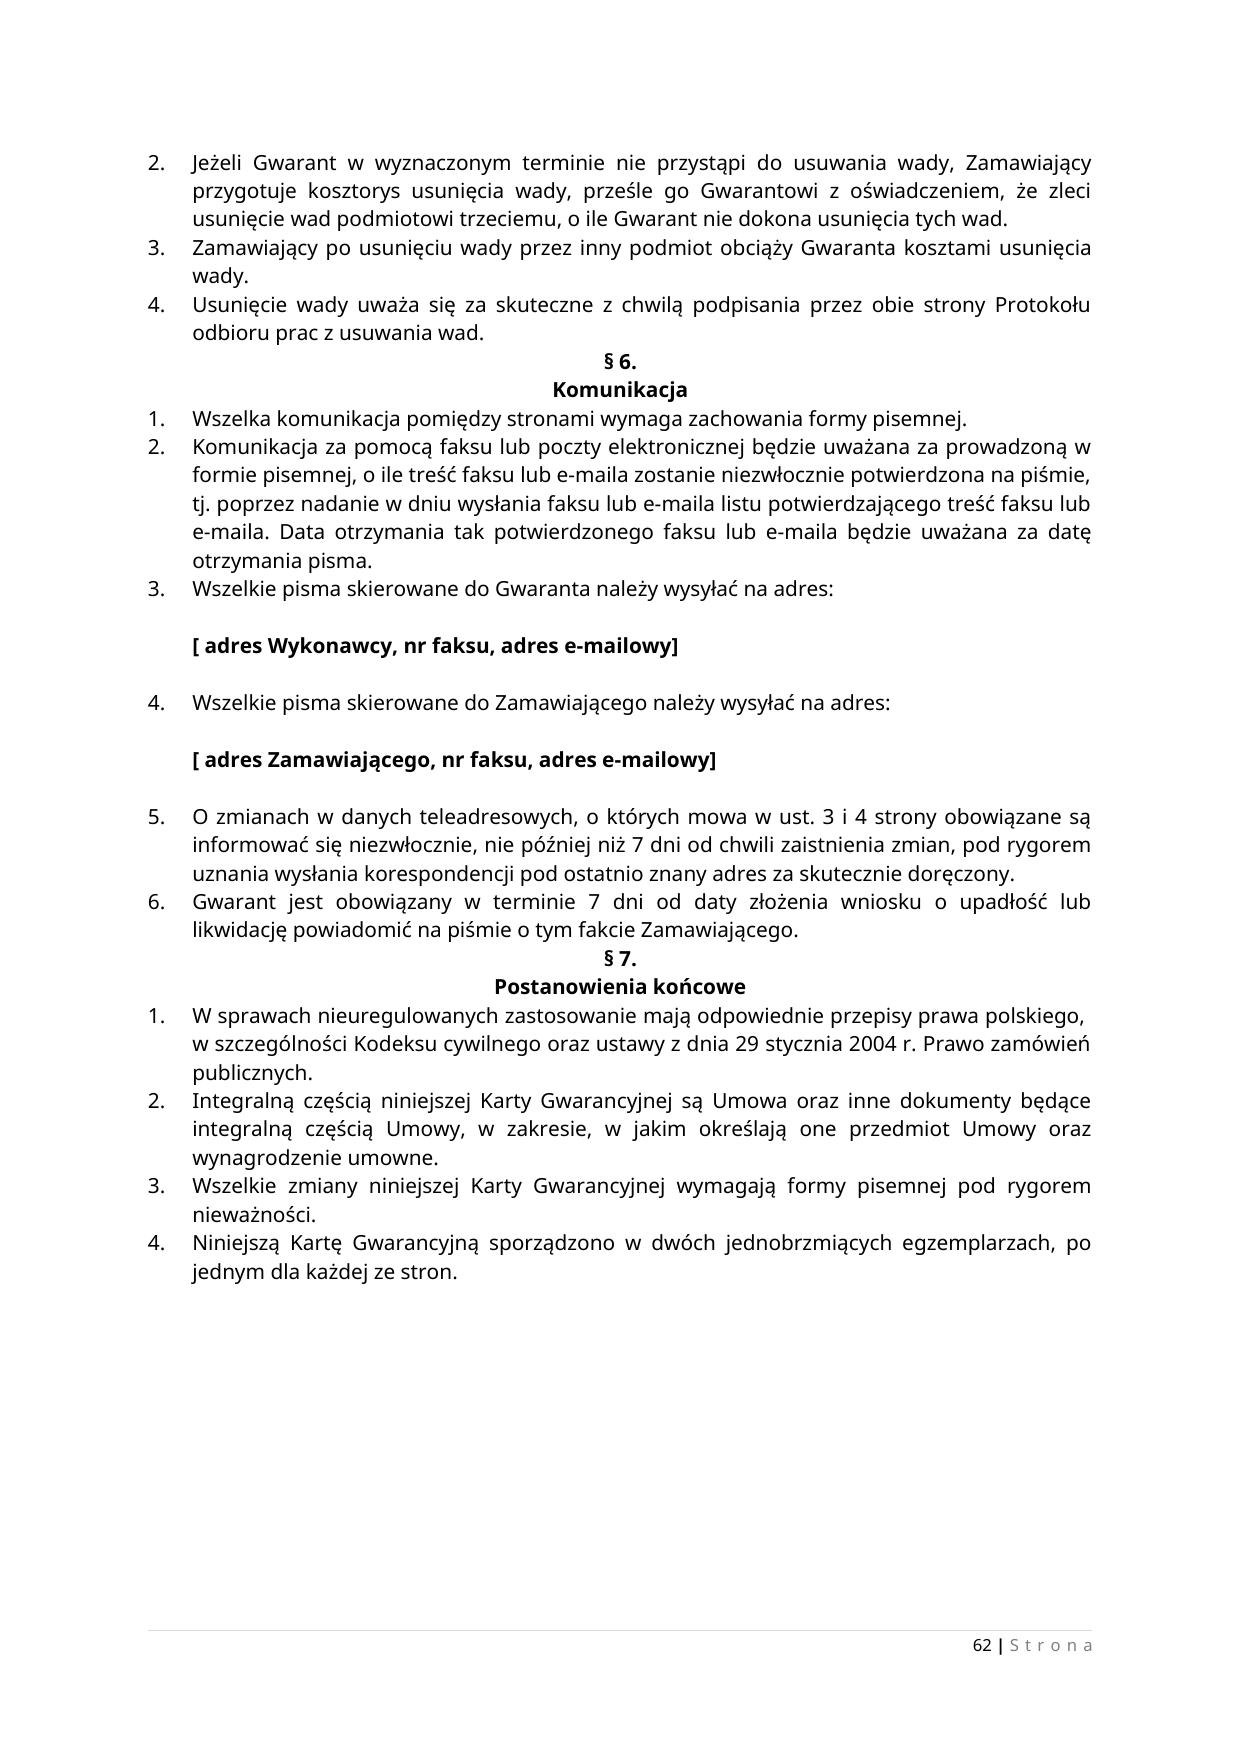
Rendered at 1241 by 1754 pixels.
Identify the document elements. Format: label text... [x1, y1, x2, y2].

text [ adres Zamawiającego, nr faksu, adres e-mailowy] [148, 745, 1092, 773]
list Wszelkie pisma skierowane do Zamawiającego należy wysyłać na adres: [148, 688, 1092, 716]
list Zamawiający po usunięciu wady przez inny podmiot obciąży Gwaranta kosztami usunięcia wady. [148, 233, 1092, 290]
text Postanowienia końcowe [148, 972, 1092, 1001]
text § 6. [148, 347, 1092, 375]
text Komunikacja [148, 375, 1092, 404]
text § 7. [148, 944, 1092, 972]
list Gwarant jest obowiązany w terminie 7 dni od daty złożenia wniosku o upadłość lub likwidację powiadomić na piśmie o tym fakcie Zamawiającego. [148, 887, 1092, 944]
list Niniejszą Kartę Gwarancyjną sporządzono w dwóch jednobrzmiących egzemplarzach, po jednym dla każdej ze stron. [148, 1228, 1092, 1285]
text [ adres Wykonawcy, nr faksu, adres e-mailowy] [148, 631, 1092, 659]
list Jeżeli Gwarant w wyznaczonym terminie nie przystąpi do usuwania wady, Zamawiający przygotuje kosztorys usunięcia wady, prześle go Gwarantowi z oświadczeniem, że zleci usunięcie wad podmiotowi trzeciemu, o ile Gwarant nie dokona usunięcia tych wad. [148, 148, 1092, 233]
list Wszelka komunikacja pomiędzy stronami wymaga zachowania formy pisemnej. [148, 404, 1092, 432]
list Wszelkie zmiany niniejszej Karty Gwarancyjnej wymagają formy pisemnej pod rygorem nieważności. [148, 1171, 1092, 1228]
list Usunięcie wady uważa się za skuteczne z chwilą podpisania przez obie strony Protokołu odbioru prac z usuwania wad. [148, 290, 1092, 347]
list W sprawach nieuregulowanych zastosowanie mają odpowiednie przepisy prawa polskiego, w szczególności Kodeksu cywilnego oraz ustawy z dnia 29 stycznia 2004 r. Prawo zamówień publicznych. [148, 1001, 1092, 1086]
list Wszelkie pisma skierowane do Gwaranta należy wysyłać na adres: [148, 574, 1092, 603]
list O zmianach w danych teleadresowych, o których mowa w ust. 3 i 4 strony obowiązane są informować się niezwłocznie, nie później niż 7 dni od chwili zaistnienia zmian, pod rygorem uznania wysłania korespondencji pod ostatnio znany adres za skutecznie doręczony. [148, 802, 1092, 887]
list Integralną częścią niniejszej Karty Gwarancyjnej są Umowa oraz inne dokumenty będące integralną częścią Umowy, w zakresie, w jakim określają one przedmiot Umowy oraz wynagrodzenie umowne. [148, 1086, 1092, 1171]
list Komunikacja za pomocą faksu lub poczty elektronicznej będzie uważana za prowadzoną w formie pisemnej, o ile treść faksu lub e-maila zostanie niezwłocznie potwierdzona na piśmie, tj. poprzez nadanie w dniu wysłania faksu lub e-maila listu potwierdzającego treść faksu lub e-maila. Data otrzymania tak potwierdzonego faksu lub e-maila będzie uważana za datę otrzymania pisma. [148, 432, 1092, 574]
